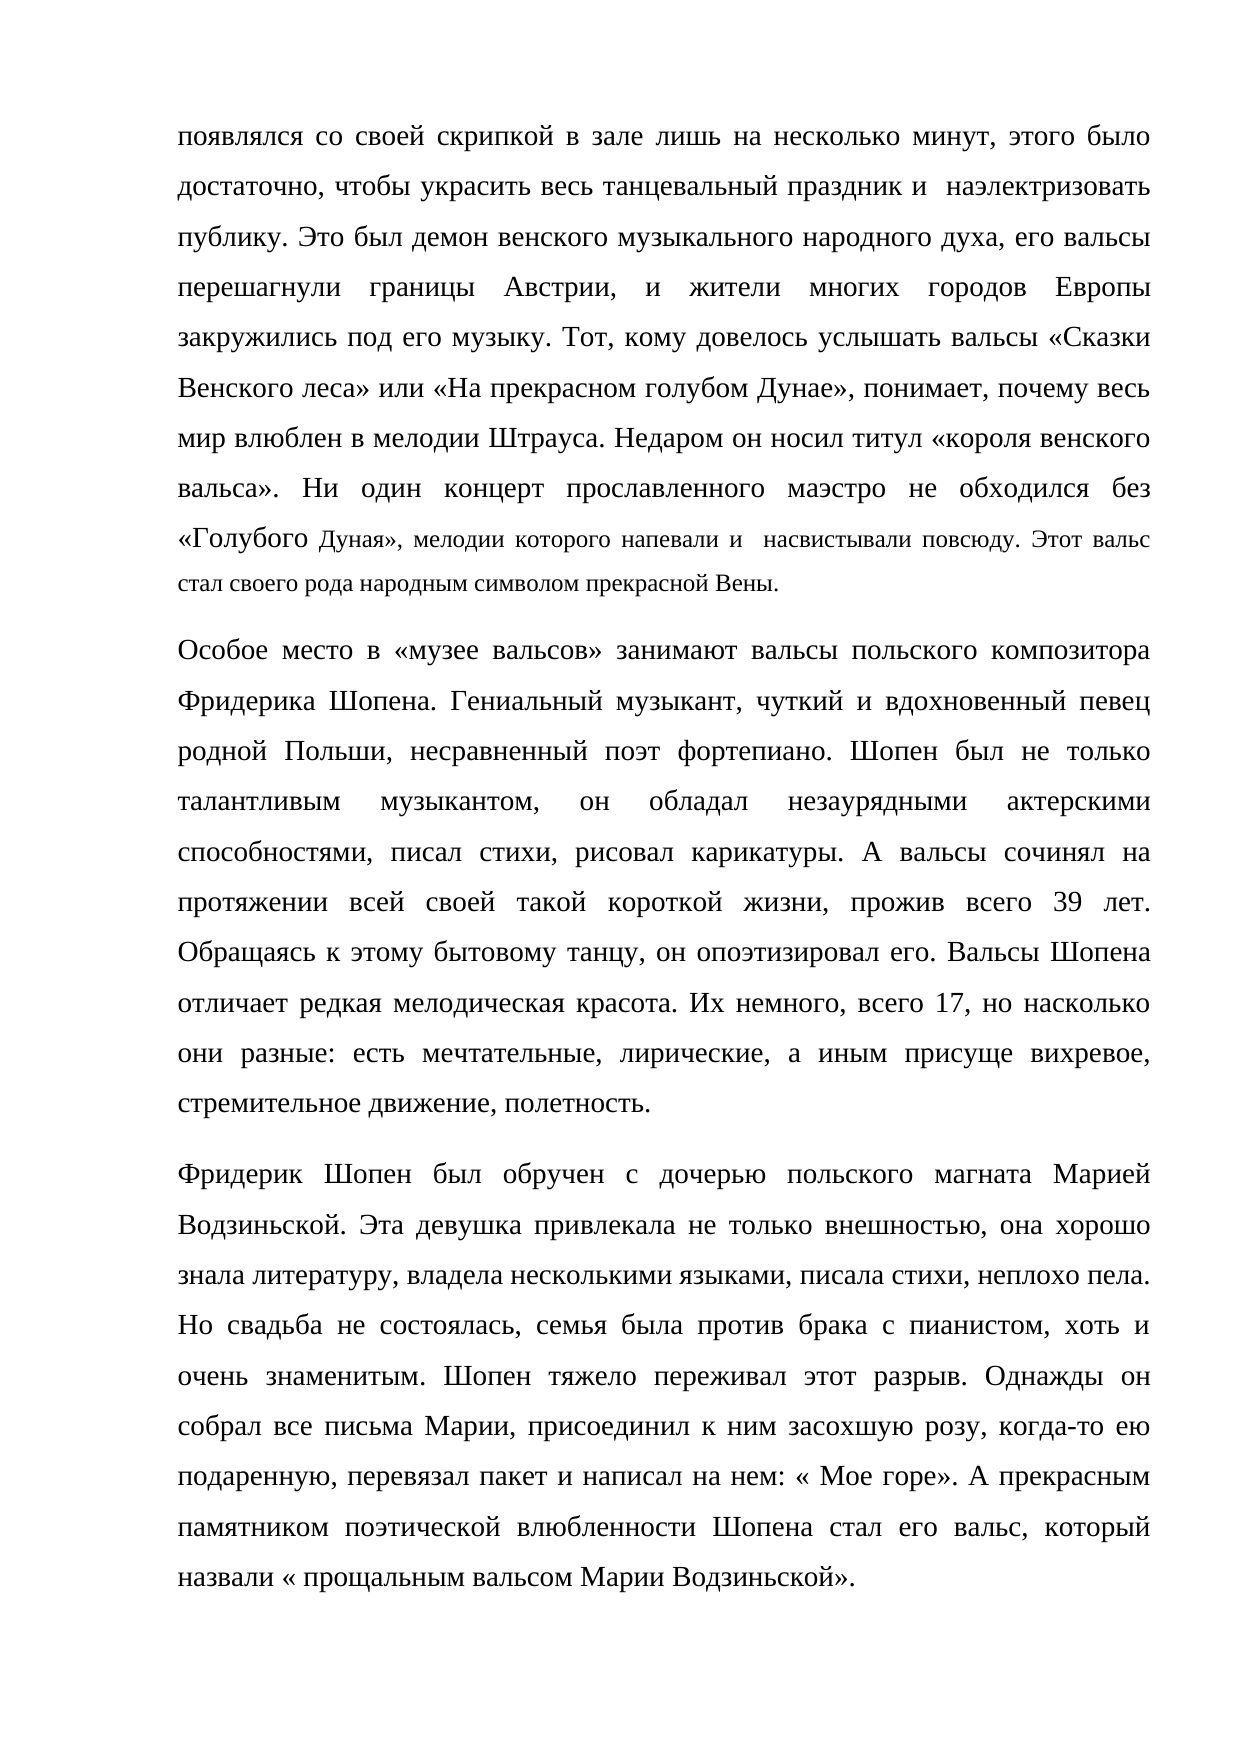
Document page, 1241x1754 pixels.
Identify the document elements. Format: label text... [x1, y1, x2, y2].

text Фридерик Шопен был обручен с дочерью польского магната Марией Водзиньской. Эта девушка привлекала не только внешностью, она хорошо знала литературу, владела несколькими языками, писала стихи, неплохо пела. Но свадьба не состоялась, семья была против брака с пианистом, хоть и очень знаменитым. Шопен тяжело переживал этот разрыв. Однажды он собрал все письма Марии, присоединил к ним засохшую розу, когда-то ею подаренную, перевязал пакет и написал на нем: « Мое горе». А прекрасным памятником поэтической влюбленности Шопена стал его вальс, который назвали « прощальным вальсом Марии Водзиньской». [177, 1156, 1152, 1592]
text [177, 118, 1152, 597]
text Особое место в «музее вальсов» занимают вальсы польского композитора Фридерика Шопена. Гениальный музыкант, чуткий и вдохновенный певец родной Польши, несравненный поэт фортепиано. Шопен был не только талантливым музыкантом, он обладал незаурядными актерскими способностями, писал стихи, рисовал карикатуры. А вальсы сочинял на протяжении всей своей такой короткой жизни, прожив всего 39 лет. Обращаясь к этому бытовому танцу, он опоэтизировал его. Вальсы Шопена отличает редкая мелодическая красота. Их немного, всего 17, но насколько они разные: есть мечтательные, лирические, а иным присуще вихревое, стремительное движение, полетность. [177, 632, 1152, 1119]
